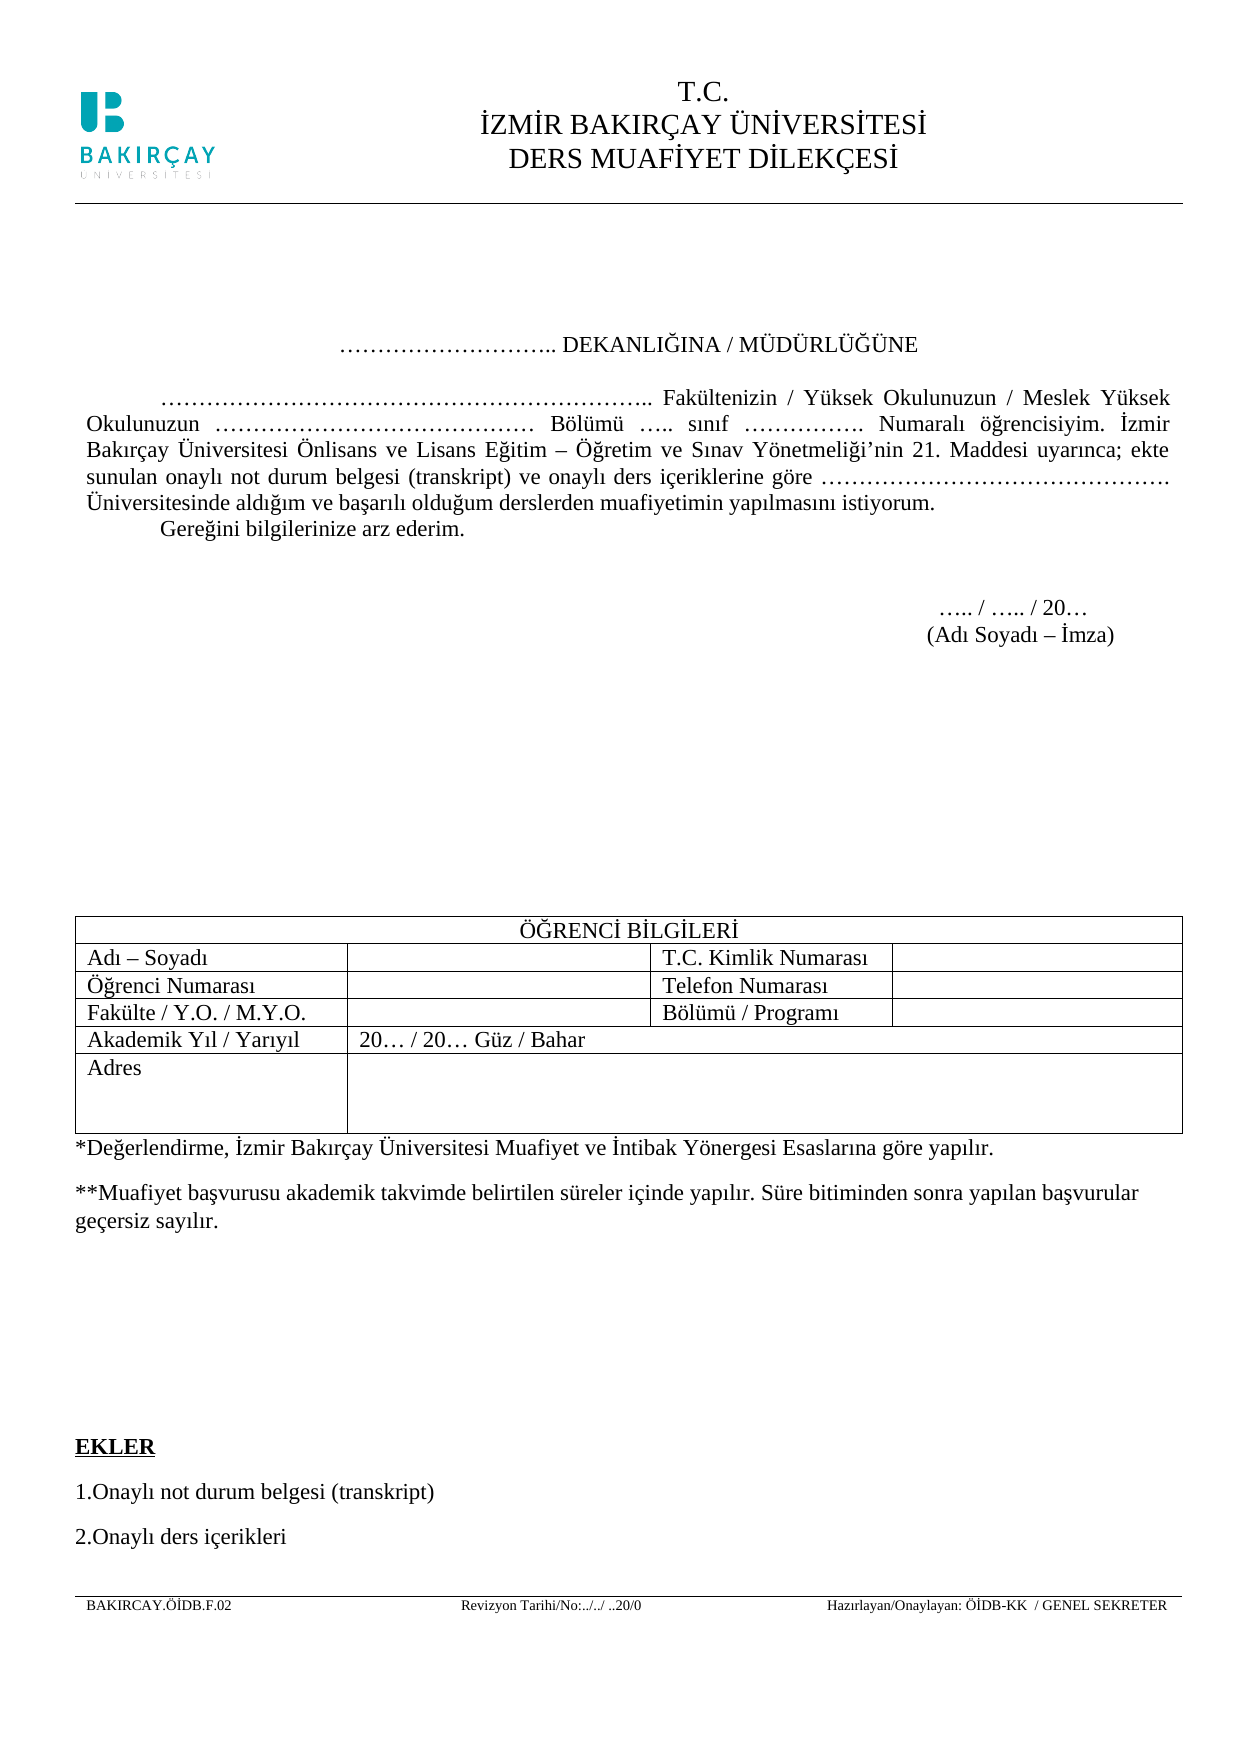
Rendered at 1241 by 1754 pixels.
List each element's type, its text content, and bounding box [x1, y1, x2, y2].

table_cell [893, 944, 1182, 971]
table_cell [893, 972, 1182, 998]
table_cell [348, 999, 650, 1026]
picture [78, 90, 217, 181]
table_cell Telefon Numarası [651, 972, 892, 998]
table_cell Adres [76, 1054, 347, 1133]
table_cell [893, 999, 1182, 1026]
table_cell [348, 944, 650, 971]
text **Muafiyet başvurusu akademik takvimde belirtilen süreler içinde yapılır. Süre bitiminden sonra yapılan başvurular geçersiz sayılır. [75, 1179, 1165, 1234]
text 2.Onaylı ders içerikleri [75, 1523, 1165, 1550]
table_cell Öğrenci Numarası [76, 972, 347, 998]
table_cell Akademik Yıl / Yarıyıl [76, 1027, 347, 1053]
text *Değerlendirme, İzmir Bakırçay Üniversitesi Muafiyet ve İntibak Yönergesi Esaslarına göre yapılır. [75, 1134, 1165, 1160]
text EKLER [75, 1433, 1165, 1459]
table_cell T.C. Kimlik Numarası [651, 944, 892, 971]
table_cell [348, 1054, 1182, 1133]
table_cell Fakülte / Y.O. / M.Y.O. [76, 999, 347, 1026]
table_cell Adı – Soyadı [76, 944, 347, 971]
table_cell 20… / 20… Güz / Bahar [348, 1027, 1182, 1053]
table_cell Bölümü / Programı [651, 999, 892, 1026]
table_header ……………………….. DEKANLIĞINA / MÜDÜRLÜĞÜNE ……………………………………………………….. Fakültenizin / Yüksek Okulunuzun / Meslek Yüksek Okulunuzun …………………………………… Bölümü ….. sınıf ……………. Numaralı öğrencisiyim. İzmir Bakırçay Üniversitesi Önlisans ve Lisans Eğitim – Öğretim ve Sınav Yönetmeliği’nin 21. Maddesi uyarınca; ekte sunulan onaylı not durum belgesi (transkript) ve onaylı ders içeriklerine göre ………………………………………. Üniversitesinde aldığım ve başarılı olduğum derslerden muafiyetimin yapılmasını istiyorum. Gereğini bilgilerinize arz ederim. ….. / ….. / 20… (Adı Soyadı – İmza) [75, 305, 1182, 779]
table_cell [348, 972, 650, 998]
text 1.Onaylı not durum belgesi (transkript) [75, 1478, 1165, 1504]
table_header ÖĞRENCİ BİLGİLERİ [76, 917, 1182, 943]
